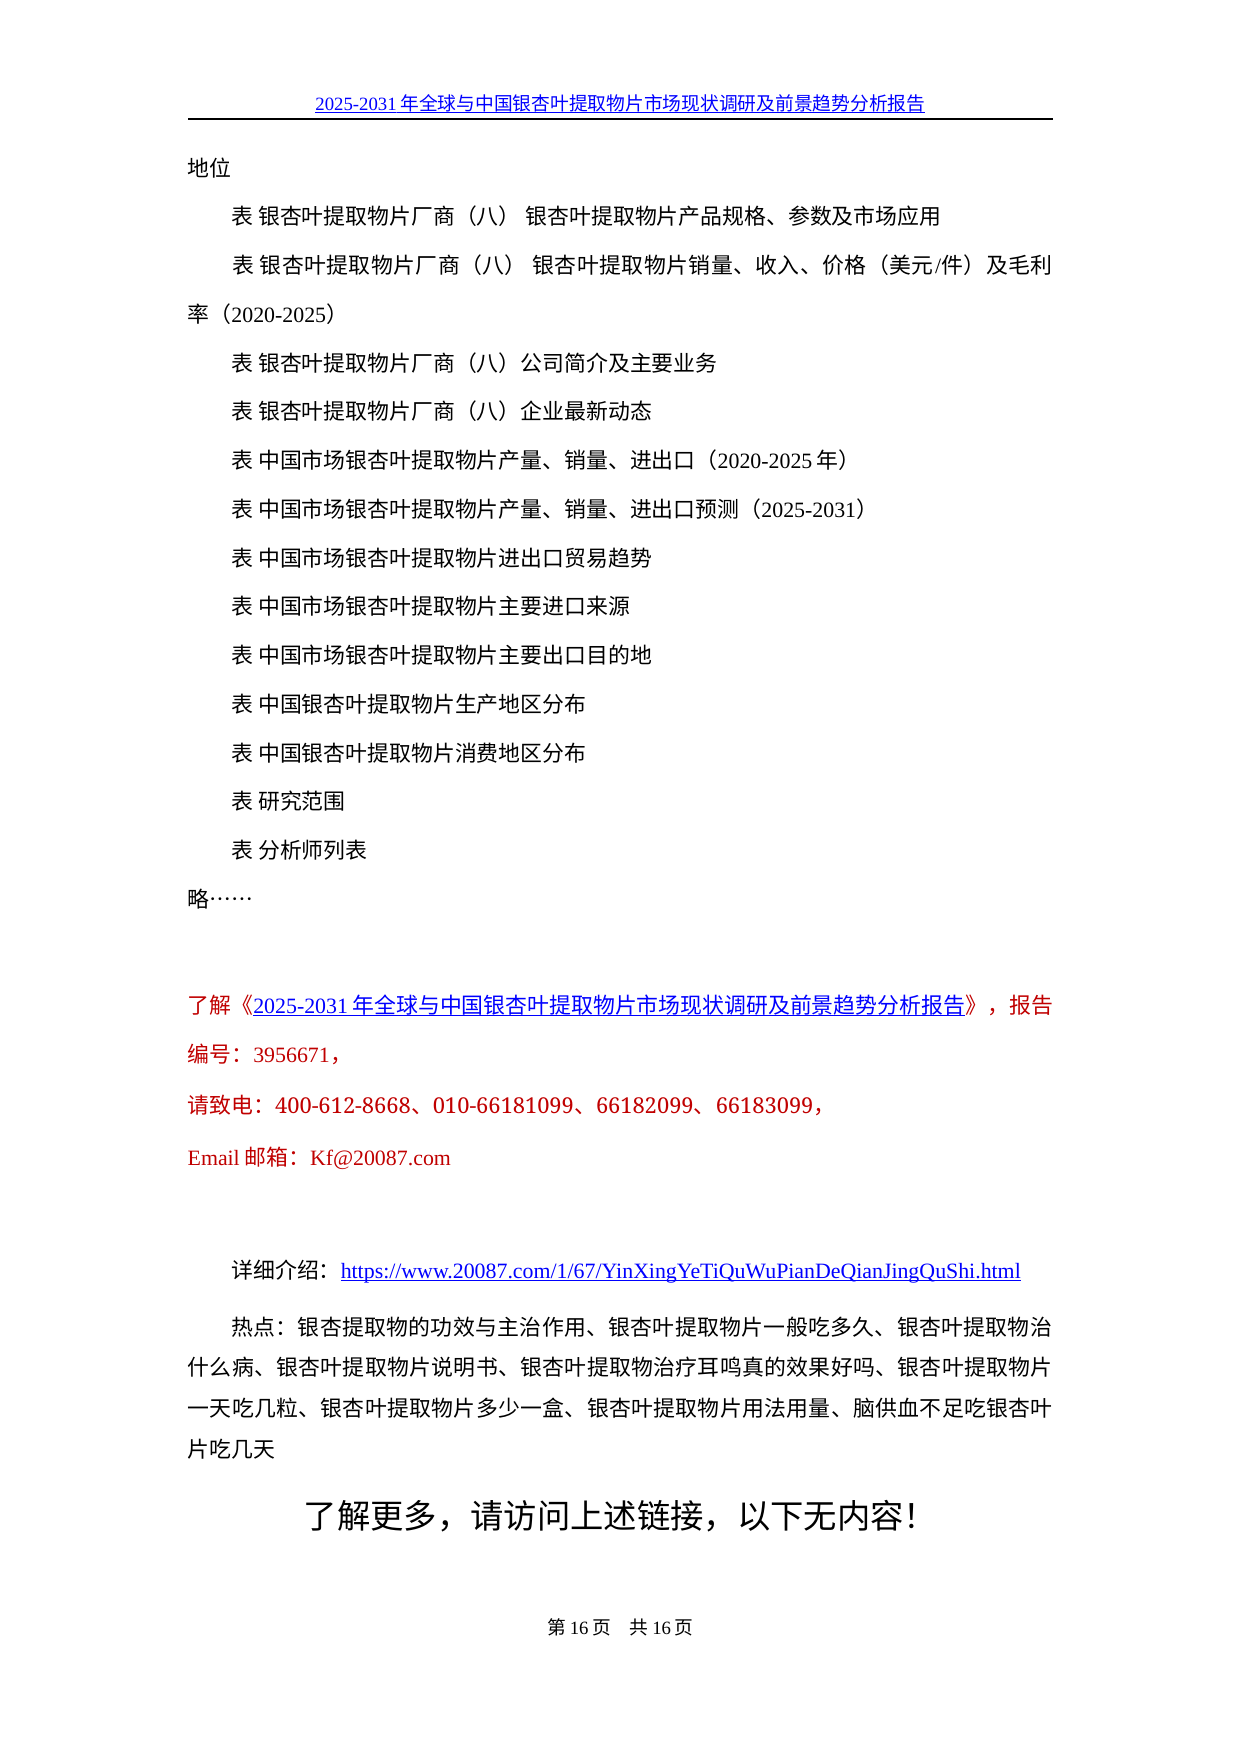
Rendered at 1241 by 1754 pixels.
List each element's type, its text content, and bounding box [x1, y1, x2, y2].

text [187, 150, 1053, 914]
title 了解更多，请访问上述链接，以下无内容！ [187, 1481, 1053, 1546]
text Email邮箱：Kf@20087.com [187, 1140, 1053, 1172]
text 请致电：400-612-8668、010-66181099、66182099、66183099， [187, 1088, 1053, 1121]
text 热点：银杏提取物的功效与主治作用、银杏叶提取物片一般吃多久、银杏叶提取物治什么病、银杏叶提取物片说明书、银杏叶提取物治疗耳鸣真的效果好吗、银杏叶提取物片一天吃几粒、银杏叶提取物片多少一盒、银杏叶提取物片用法用量、脑供血不足吃银杏叶片吃几天 [187, 1309, 1053, 1464]
text 详细介绍：https://www.20087.com/1/67/YinXingYeTiQuWuPianDeQianJingQuShi.html [187, 1253, 1053, 1285]
text 了解《2025-2031年全球与中国银杏叶提取物片市场现状调研及前景趋势分析报告》，报告编号：3956671， [187, 988, 1053, 1069]
